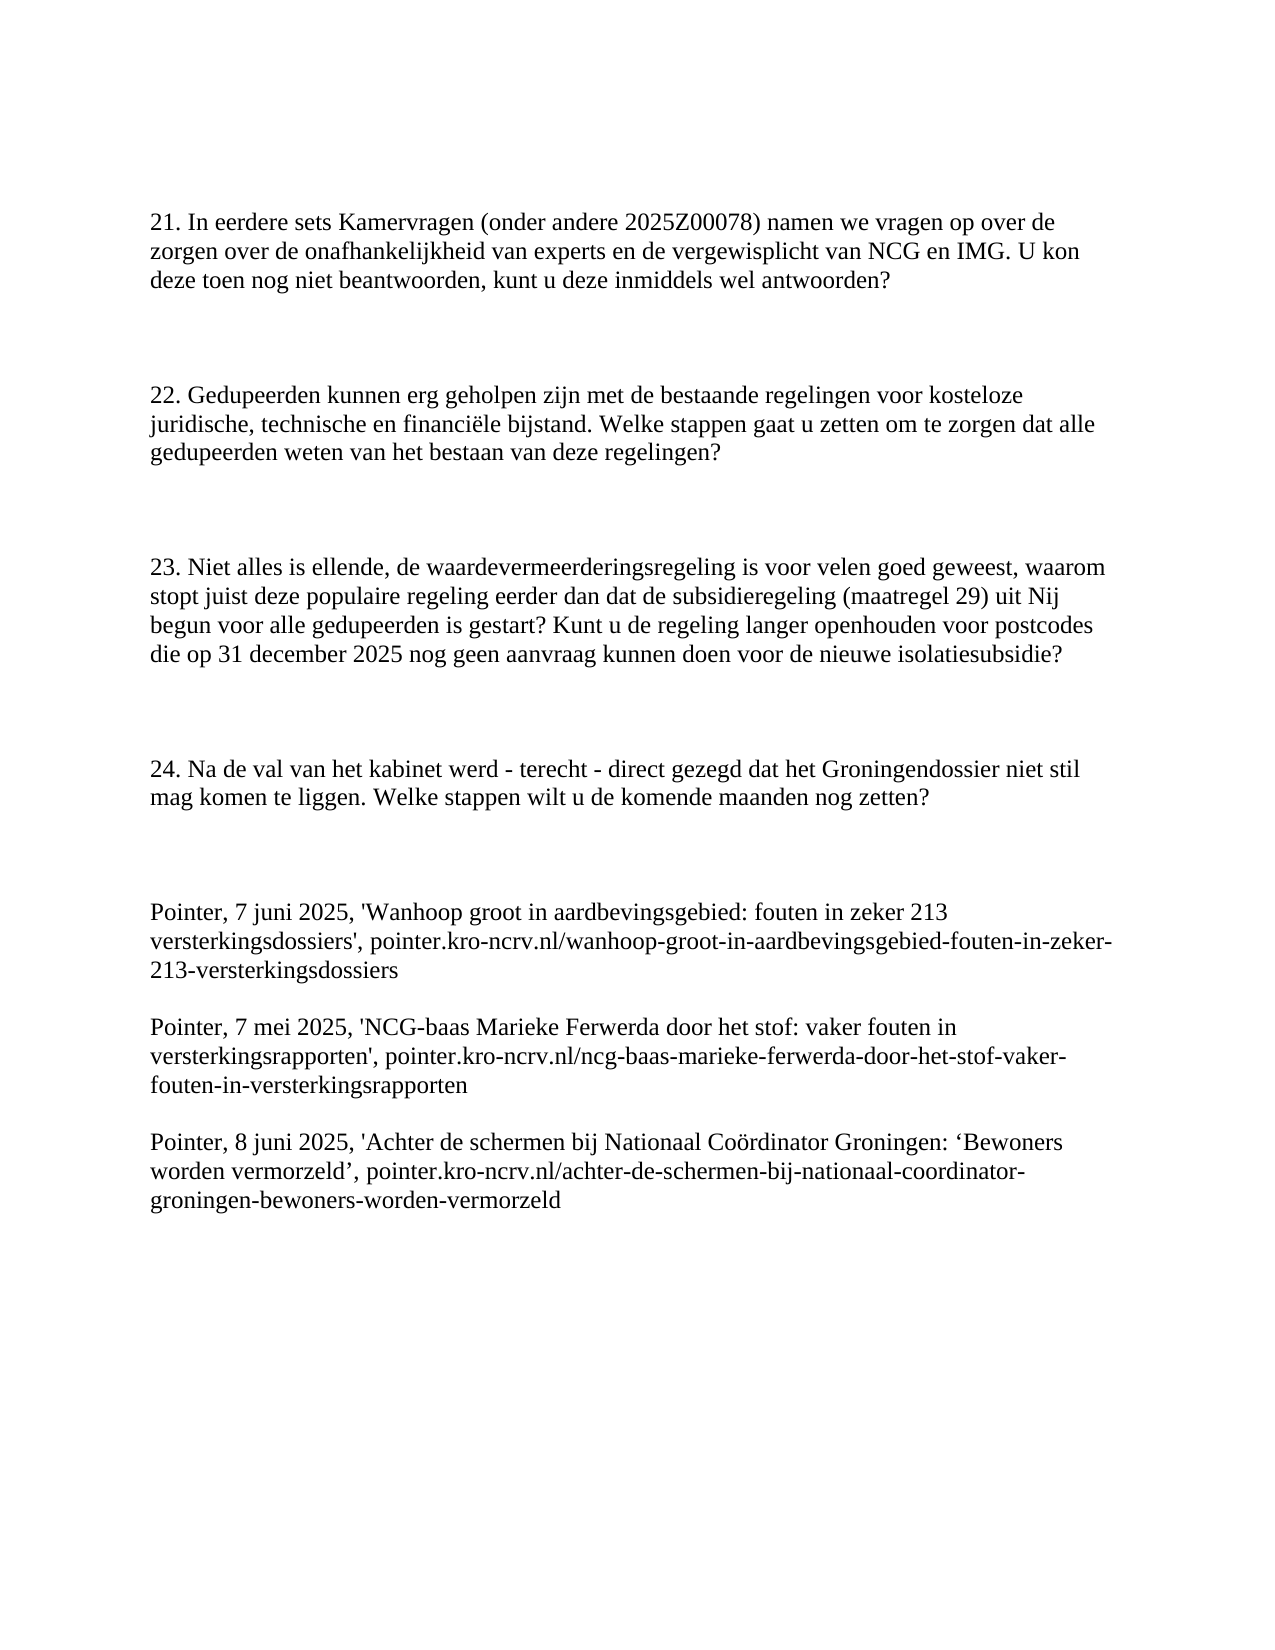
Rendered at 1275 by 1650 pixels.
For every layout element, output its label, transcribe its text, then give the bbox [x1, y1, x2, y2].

text 21. In eerdere sets Kamervragen (onder andere 2025Z00078) namen we vragen op over de zorgen over de onafhankelijkheid van experts en de vergewisplicht van NCG en IMG. U kon deze toen nog niet beantwoorden, kunt u deze inmiddels wel antwoorden? [150, 207, 1125, 322]
text 24. Na de val van het kabinet werd - terecht - direct gezegd dat het Groningendossier niet stil mag komen te liggen. Welke stappen wilt u de komende maanden nog zetten? [150, 754, 1125, 840]
text 23. Niet alles is ellende, de waardevermeerderingsregeling is voor velen goed geweest, waarom stopt juist deze populaire regeling eerder dan dat de subsidieregeling (maatregel 29) uit Nij begun voor alle gedupeerden is gestart? Kunt u de regeling langer openhouden voor postcodes die op 31 december 2025 nog geen aanvraag kunnen doen voor de nieuwe isolatiesubsidie? [150, 552, 1125, 696]
text 22. Gedupeerden kunnen erg geholpen zijn met de bestaande regelingen voor kosteloze juridische, technische en financiële bijstand. Welke stappen gaat u zetten om te zorgen dat alle gedupeerden weten van het bestaan van deze regelingen? [150, 380, 1125, 495]
